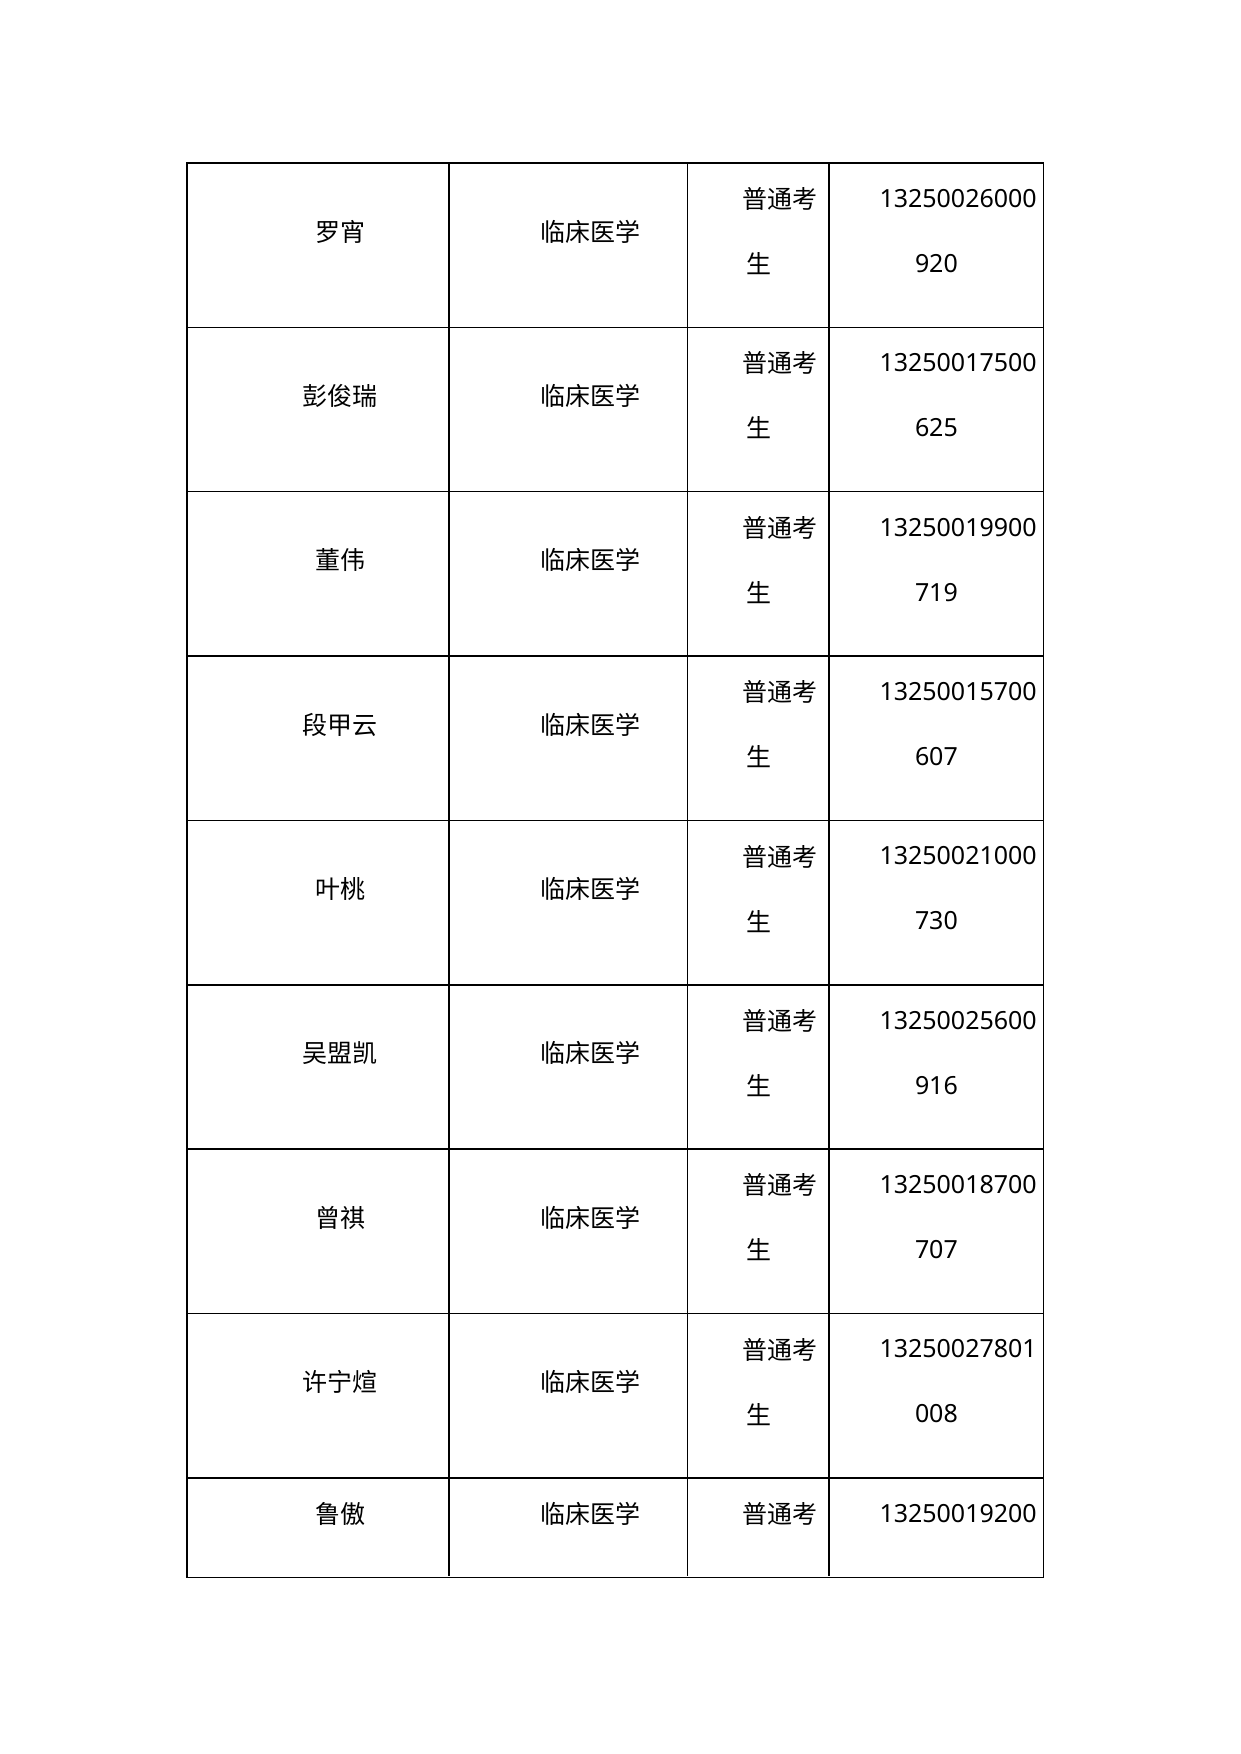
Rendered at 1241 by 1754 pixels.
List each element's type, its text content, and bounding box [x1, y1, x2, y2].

table_cell 吴盟凯 [188, 986, 448, 1148]
table_cell 临床医学 [450, 821, 687, 984]
table_cell 13250019900719 [830, 492, 1043, 655]
table_cell 普通考生 [688, 1150, 828, 1313]
table_cell 鲁傲 [188, 1479, 448, 1576]
table_cell 13250027801008 [830, 1314, 1043, 1477]
table_cell 临床医学 [450, 1150, 687, 1313]
table_cell 普通考生 [688, 657, 828, 819]
table_cell 13250015700607 [830, 657, 1043, 819]
table_cell 临床医学 [450, 1314, 687, 1477]
table_cell 13250025600916 [830, 986, 1043, 1148]
table_cell 13250026000920 [830, 164, 1043, 326]
table_cell 临床医学 [450, 164, 687, 326]
table_cell 临床医学 [450, 492, 687, 655]
table_cell 13250018700707 [830, 1150, 1043, 1313]
table_cell 普通考生 [688, 821, 828, 984]
table_cell 普通考生 [688, 328, 828, 491]
table_cell 普通考生 [688, 1314, 828, 1477]
table_cell 13250019200712 [830, 1479, 1043, 1576]
table_cell 13250021000730 [830, 821, 1043, 984]
table_cell 普通考生 [688, 492, 828, 655]
table_cell 叶桃 [188, 821, 448, 984]
table_cell 普通考生 [688, 986, 828, 1148]
table_cell 普通考生 [688, 164, 828, 326]
table_cell 段甲云 [188, 657, 448, 819]
table_cell 罗宵 [188, 164, 448, 326]
table_cell 许宁煊 [188, 1314, 448, 1477]
table_cell 普通考生 [688, 1479, 828, 1576]
table_cell 彭俊瑞 [188, 328, 448, 491]
table_cell 临床医学 [450, 986, 687, 1148]
table_cell 董伟 [188, 492, 448, 655]
table_cell 13250017500625 [830, 328, 1043, 491]
table_cell 临床医学 [450, 1479, 687, 1576]
table_cell 曾祺 [188, 1150, 448, 1313]
table_cell 临床医学 [450, 657, 687, 819]
table_cell 临床医学 [450, 328, 687, 491]
